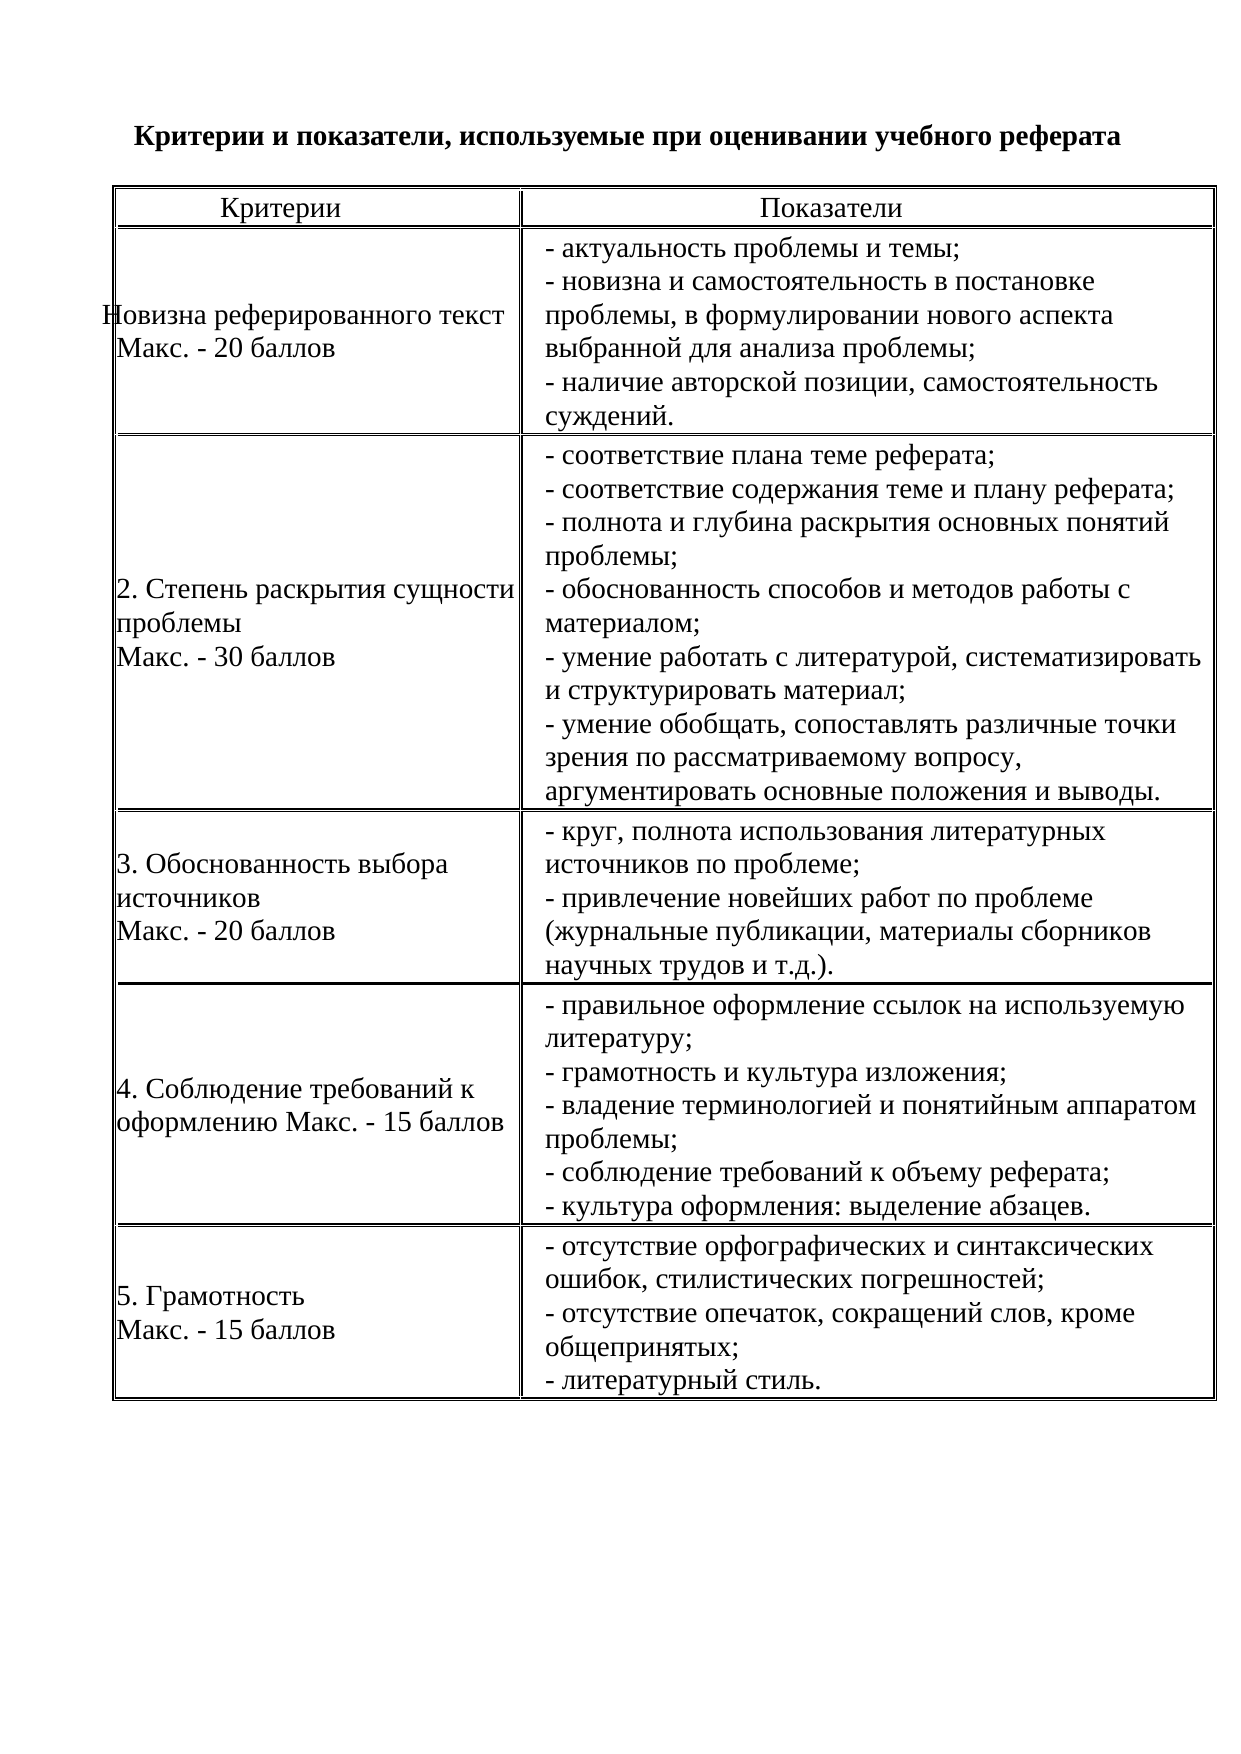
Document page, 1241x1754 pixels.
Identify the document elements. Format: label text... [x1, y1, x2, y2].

table_header Показатели [521, 189, 1213, 225]
table_cell - правильное оформление ссылок на используемую литературу; - грамотность и культура изложения; - владение терминологией и понятийным аппаратом проблемы; - соблюдение требований к объему реферата; - культура оформления: выделение абзацев. [523, 982, 1213, 1223]
table_cell - отсутствие орфографических и синтаксических ошибок, стилистических погрешностей; - отсутствие опечаток, сокращений слов, кроме общепринятых; - литературный стиль. [521, 1223, 1214, 1397]
table_cell 5. Грамотность Макс. - 15 баллов [116, 1223, 521, 1397]
table_cell - соответствие плана теме реферата; - соответствие содержания теме и плану реферата; - полнота и глубина раскрытия основных понятий проблемы; - обоснованность способов и методов работы с материалом; - умение работать с литературой, систематизировать и структурировать материал; - умение обобщать, сопоставлять различные точки зрения по рассматриваемому вопросу, аргументировать основные положения и выводы. [521, 433, 1215, 808]
table_cell - актуальность проблемы и темы; - новизна и самостоятельность в постановке проблемы, в формулировании нового аспекта выбранной для анализа проблемы; - наличие авторской позиции, самостоятельность суждений. [523, 225, 1214, 433]
table_cell 4. Соблюдение требований к оформлению Макс. - 15 баллов [116, 982, 519, 1223]
text Критерии и показатели, используемые при оценивании учебного реферата [103, 118, 1152, 152]
table_header Критерии [116, 187, 521, 225]
table_cell 3. Обоснованность выбора источников Макс. - 20 баллов [116, 808, 519, 982]
table_cell - круг, полнота использования литературных источников по проблеме; - привлечение новейших работ по проблеме (журнальные публикации, материалы сборников научных трудов и т.д.). [523, 808, 1214, 982]
table_cell Новизна реферированного текст Макс. - 20 баллов [116, 225, 519, 433]
table_cell 2. Степень раскрытия сущности проблемы Макс. - 30 баллов [114, 433, 521, 808]
